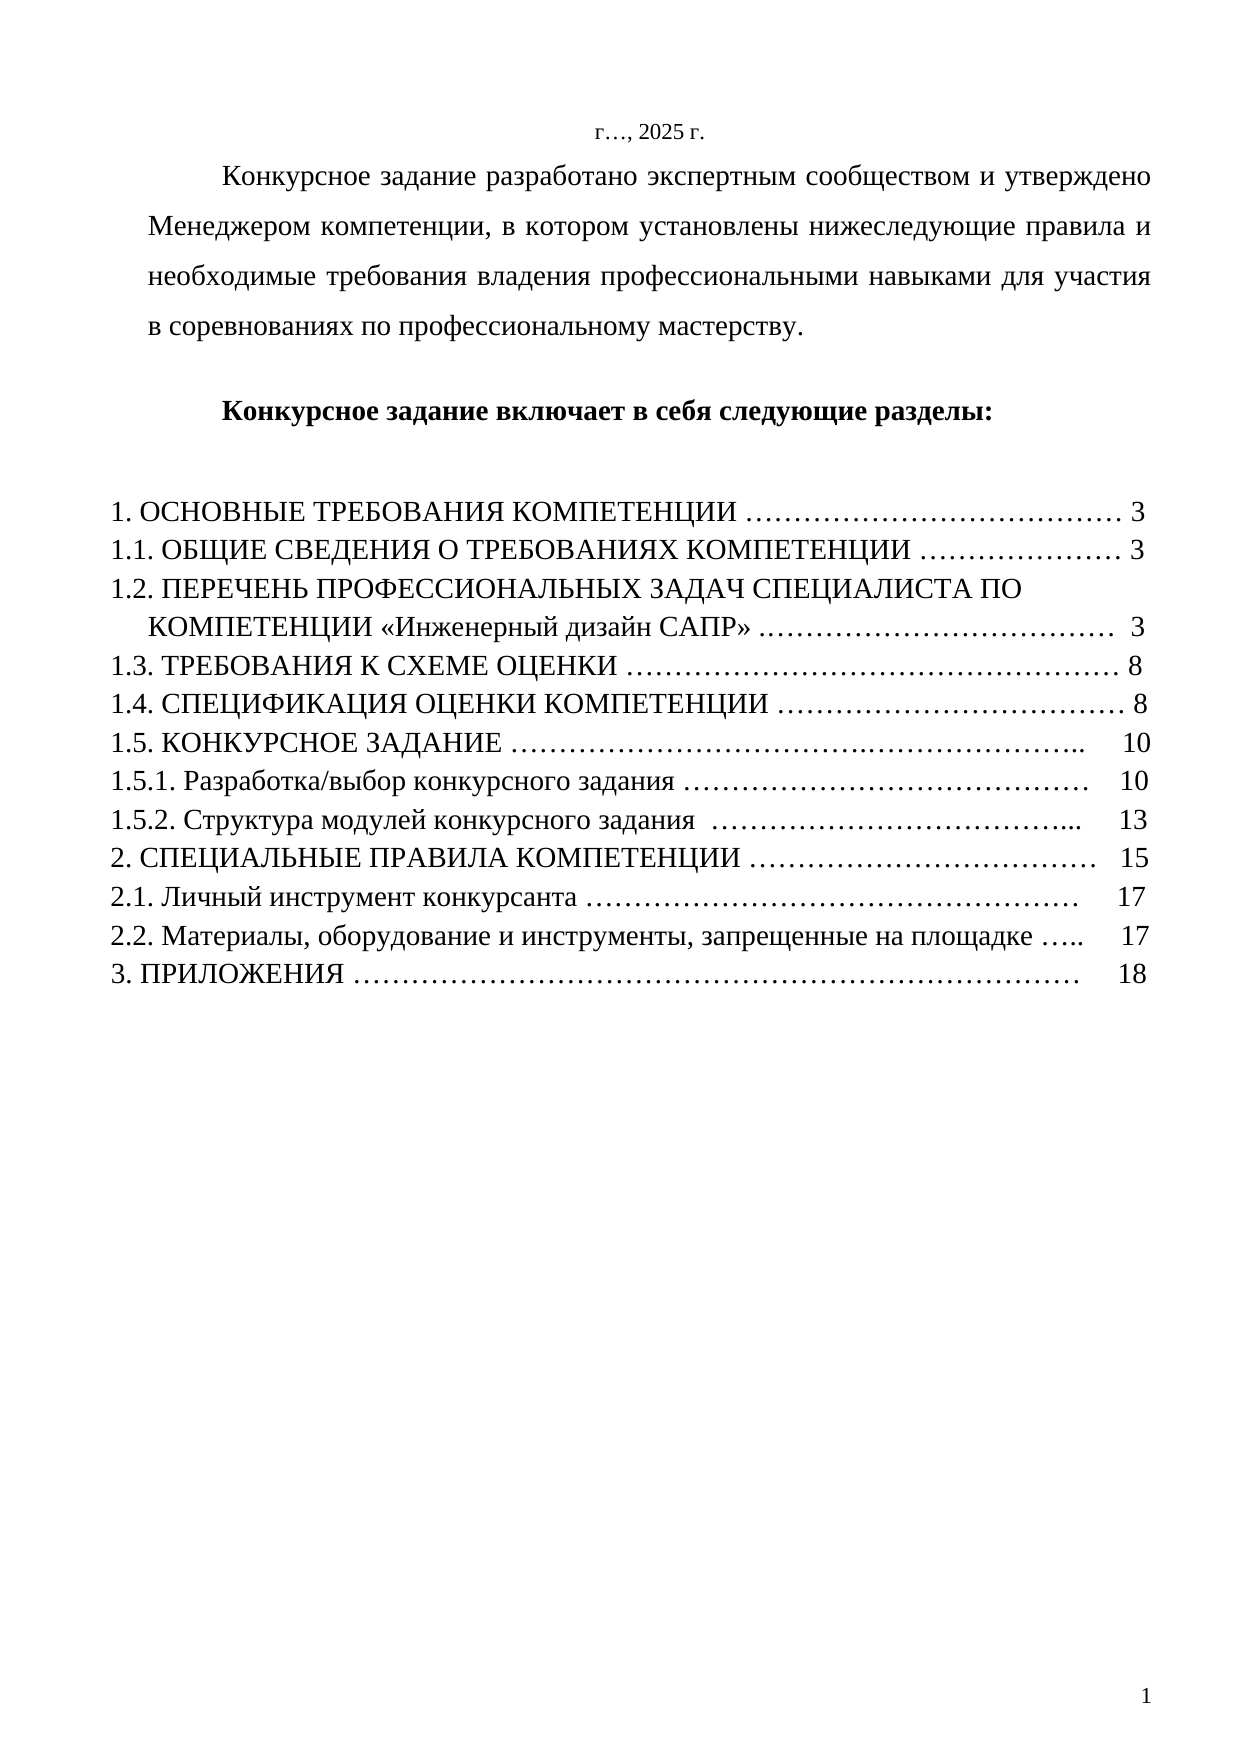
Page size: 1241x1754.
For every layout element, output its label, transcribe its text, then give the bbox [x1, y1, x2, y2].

list 2.1. Личный инструмент конкурсанта …………………………………………… 17 [110, 879, 1152, 913]
list 1.1. ОБЩИЕ СВЕДЕНИЯ О ТРЕБОВАНИЯХ КОМПЕТЕНЦИИ ………………… 3 [110, 532, 1152, 566]
list 1.2. ПЕРЕЧЕНЬ ПРОФЕССИОНАЛЬНЫХ ЗАДАЧ СПЕЦИАЛИСТА ПО КОМПЕТЕНЦИИ «Инженерный дизайн САПР» .……………………………… 3 [110, 571, 1152, 643]
list 1.5.2. Структура модулей конкурсного задания ………………………………... 13 [110, 802, 1152, 836]
list 2. СПЕЦИАЛЬНЫЕ ПРАВИЛА КОМПЕТЕНЦИИ ……………………………… 15 [110, 841, 1152, 874]
list 2.2. Материалы, оборудование и инструменты, запрещенные на площадке ….. 17 [110, 918, 1152, 951]
list 1.5.1. Разработка/выбор конкурсного задания …………………………………… 10 [110, 763, 1152, 797]
list 1.3. ТРЕБОВАНИЯ К СХЕМЕ ОЦЕНКИ …………………………………………… 8 [110, 648, 1152, 681]
text г…, 2025 г. [148, 118, 1152, 144]
list 1.5. КОНКУРСНОЕ ЗАДАНИЕ ……………………………….………………….. 10 [110, 725, 1152, 758]
list 3. Приложения ………………………………………………………………… 18 [103, 956, 1152, 990]
list 1.4. СПЕЦИФИКАЦИЯ ОЦЕНКИ КОМПЕТЕНЦИИ ……………………………… 8 [110, 686, 1152, 720]
list Конкурсное задание включает в себя следующие разделы: [148, 393, 1152, 427]
list 1. ОСНОВНЫЕ ТРЕБОВАНИЯ КОМПЕТЕНЦИИ ………………………………… 3 [110, 494, 1152, 527]
text Конкурсное задание разработано экспертным сообществом и утверждено Менеджером компетенции, в котором установлены нижеследующие правила и необходимые требования владения профессиональными навыками для участия в соревнованиях по профессиональному мастерству. [148, 158, 1152, 342]
